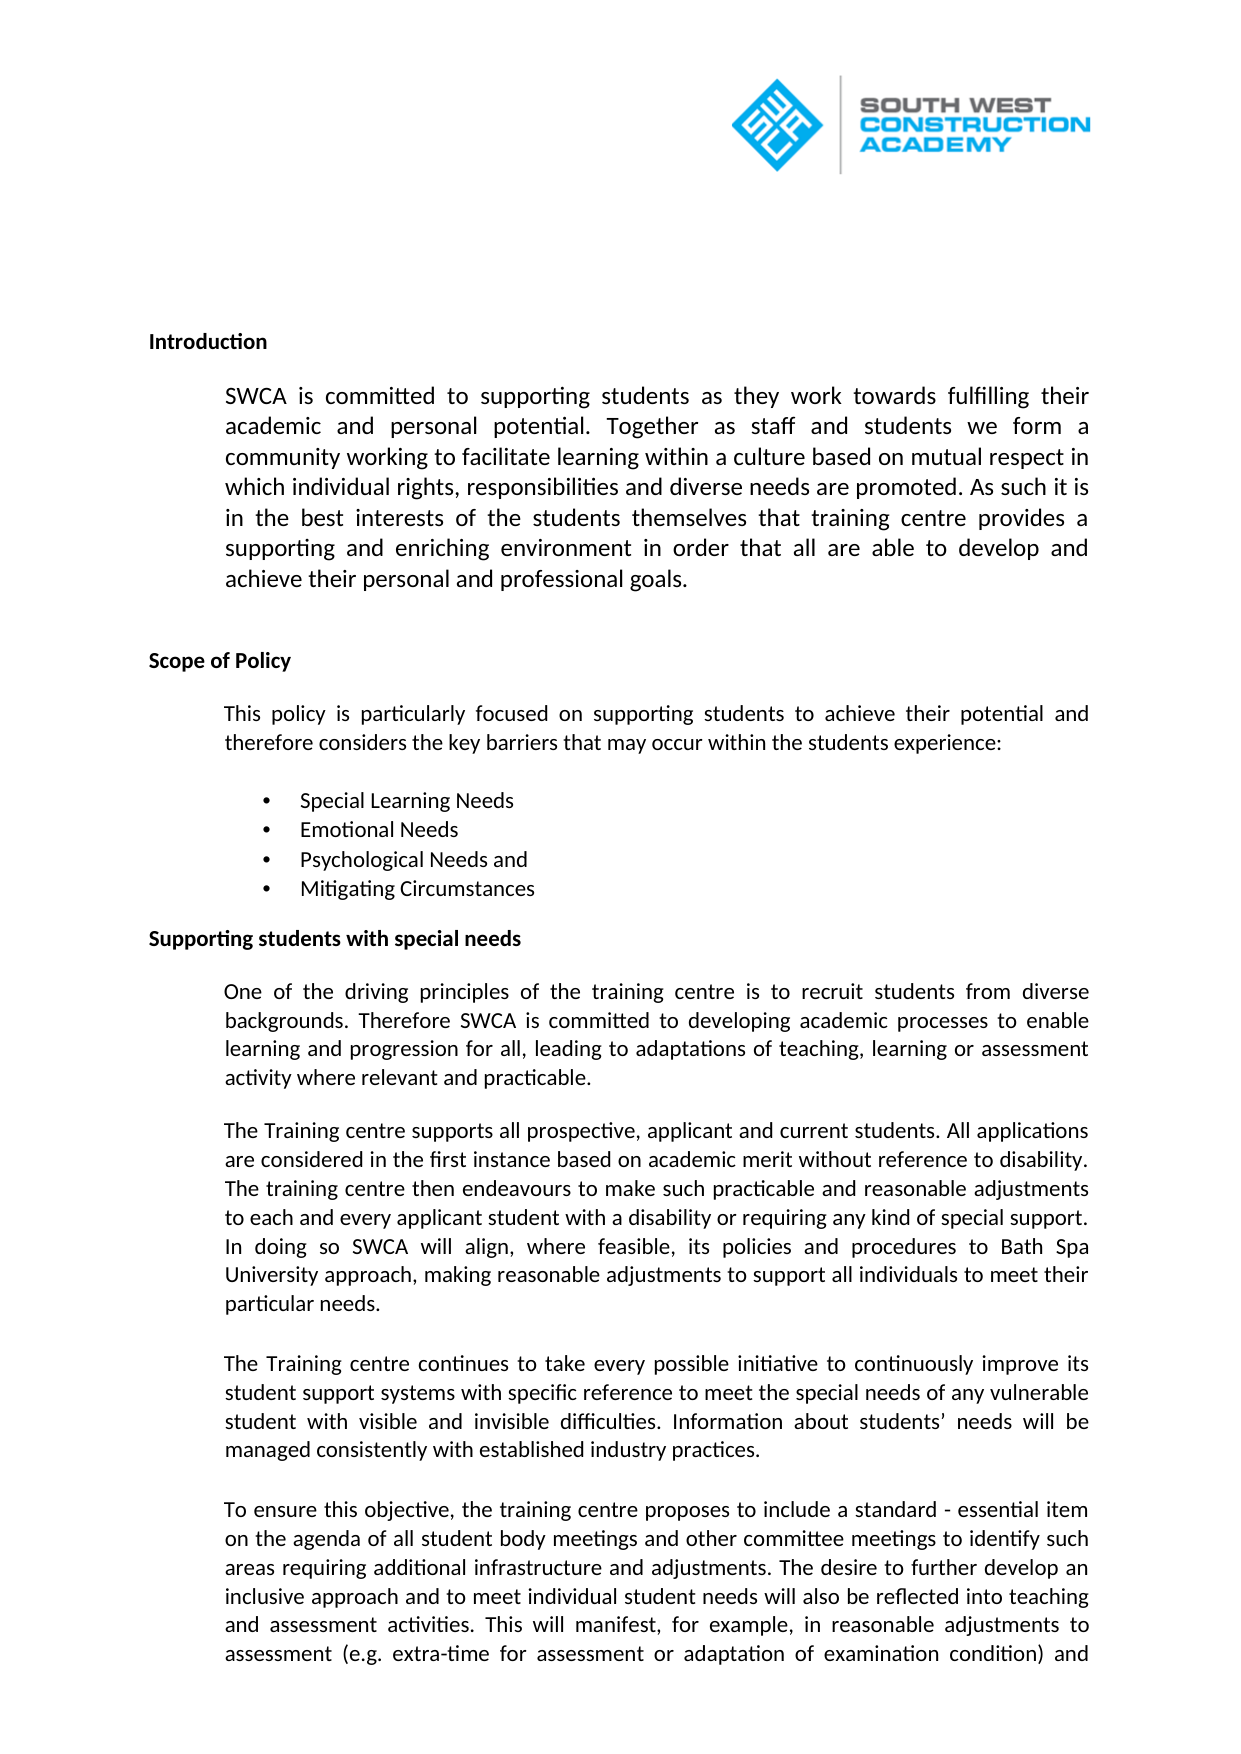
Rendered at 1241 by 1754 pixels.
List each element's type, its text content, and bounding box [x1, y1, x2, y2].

text One of the driving principles of the training centre is to recruit students from diverse backgrounds. Therefore SWCA is committed to developing academic processes to enable learning and progression for all, leading to adaptations of teaching, learning or assessment activity where relevant and practicable. [223, 977, 1091, 1091]
picture [731, 75, 1091, 175]
picture [743, 110, 772, 140]
text This policy is particularly focused on supporting students to achieve their potential and therefore considers the key barriers that may occur within the students experience: [223, 699, 1091, 756]
picture [762, 129, 792, 159]
subtitle Scope of Policy [148, 647, 1091, 674]
text SWCA is committed to supporting students as they work towards fulfilling their academic and personal potential. Together as staff and students we form a community working to facilitate learning within a culture based on mutual respect in which individual rights, responsibilities and diverse needs are promoted. As such it is in the best interests of the students themselves that training centre provides a supporting and enriching environment in order that all are able to develop and achieve their personal and professional goals. [225, 380, 1090, 594]
text The Training centre continues to take every possible initiative to continuously improve its student support systems with specific reference to meet the special needs of any vulnerable student with visible and invisible difficulties. Information about students’ needs will be managed consistently with established industry practices. [223, 1349, 1091, 1464]
list Emotional Needs [262, 815, 1091, 843]
subtitle Introduction [148, 327, 1091, 355]
list Mitigating Circumstances [262, 874, 1091, 902]
list Psychological Needs and [262, 845, 1091, 873]
picture [761, 90, 792, 121]
list Special Learning Needs [262, 786, 1091, 814]
text The Training centre supports all prospective, applicant and current students. All applications are considered in the first instance based on academic merit without reference to disability. The training centre then endeavours to make such practicable and reasonable adjustments to each and every applicant student with a disability or requiring any kind of special support. In doing so SWCA will align, where feasible, its policies and procedures to Bath Spa University approach, making reasonable adjustments to support all individuals to meet their particular needs. [223, 1116, 1091, 1317]
picture [780, 110, 811, 141]
subtitle Supporting students with special needs [148, 924, 1091, 952]
